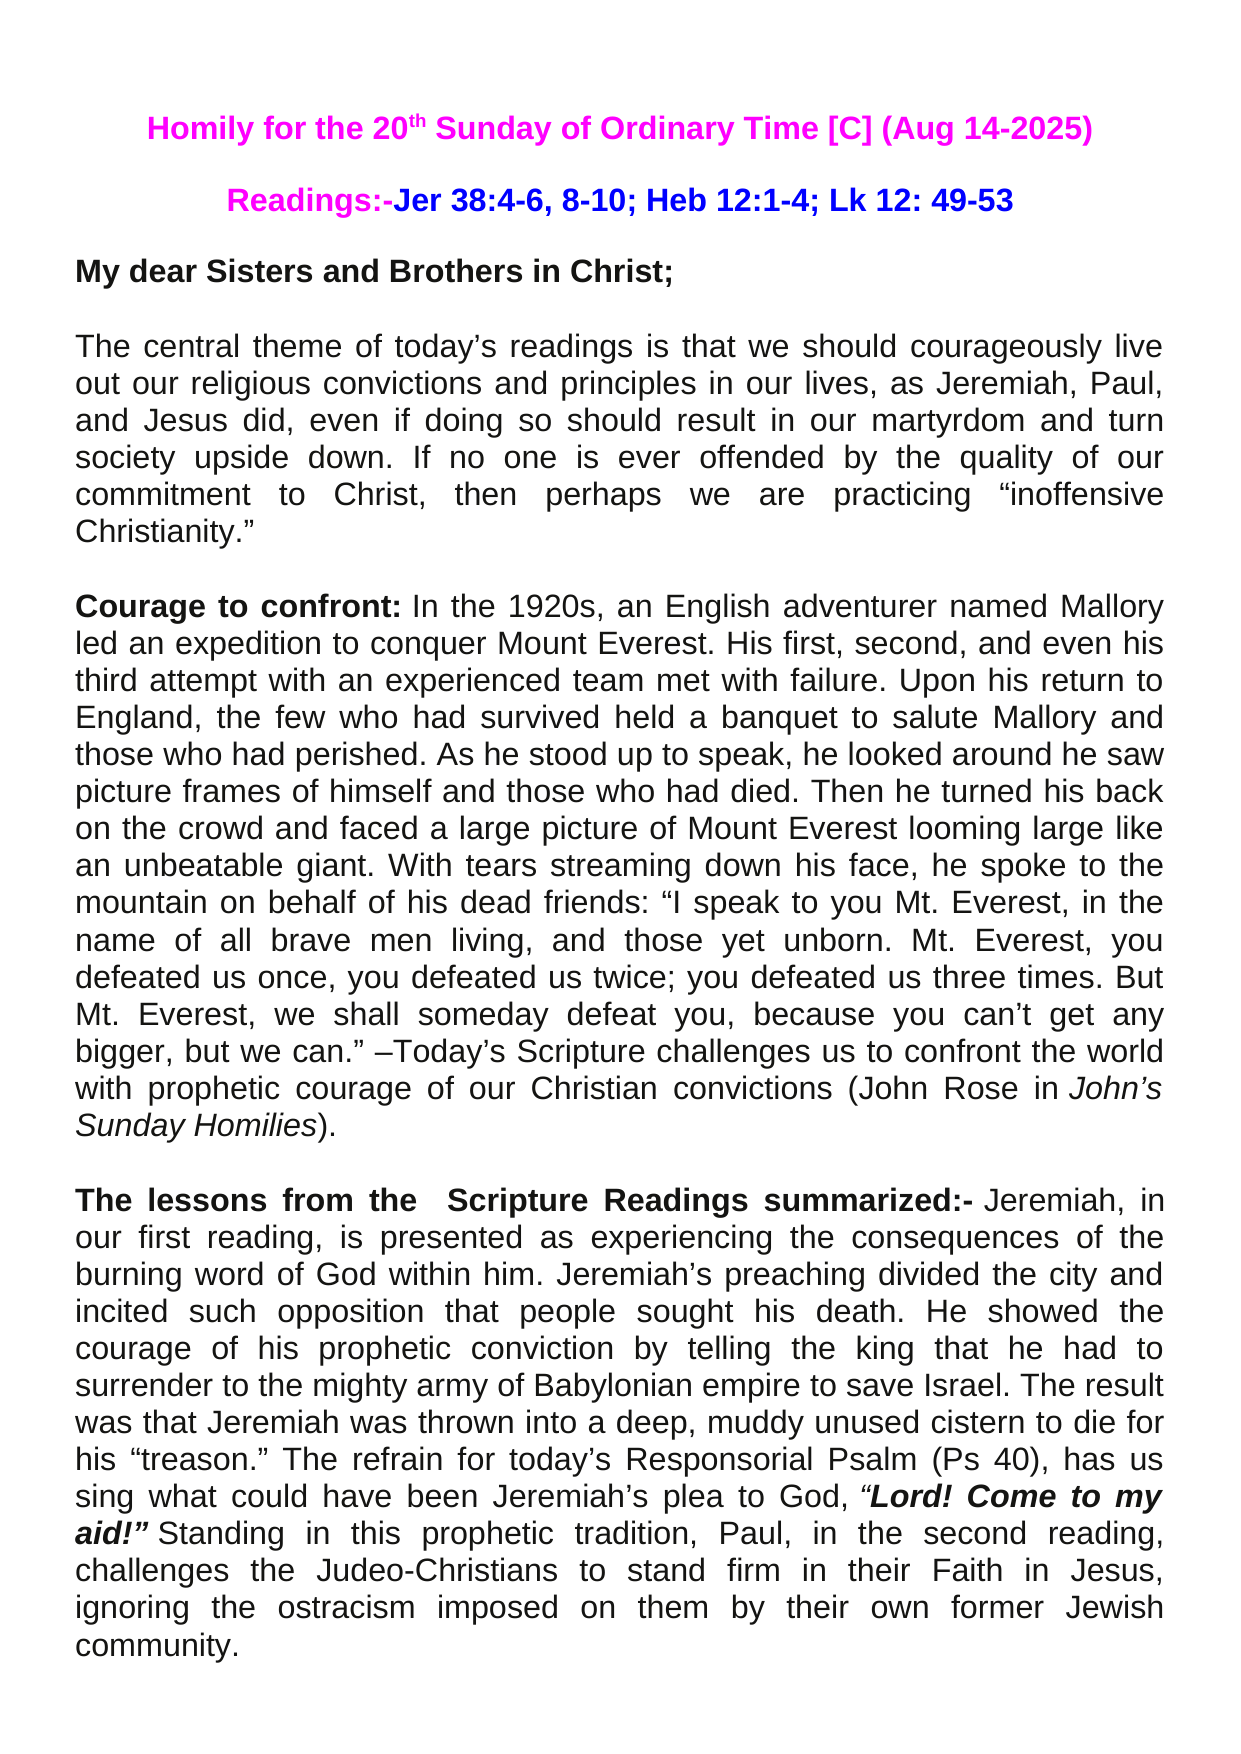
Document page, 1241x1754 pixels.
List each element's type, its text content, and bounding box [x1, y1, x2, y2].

text Courage to confront: In the 1920s, an English adventurer named Mallory led an expedition to conquer Mount Everest. His first, second, and even his third attempt with an experienced team met with failure. Upon his return to England, the few who had survived held a banquet to salute Mallory and those who had perished. As he stood up to speak, he looked around he saw picture frames of himself and those who had died. Then he turned his back on the crowd and faced a large picture of Mount Everest looming large like an unbeatable giant. With tears streaming down his face, he spoke to the mountain on behalf of his dead friends: “I speak to you Mt. Everest, in the name of all brave men living, and those yet unborn. Mt. Everest, you defeated us once, you defeated us twice; you defeated us three times. But Mt. Everest, we shall someday defeat you, because you can’t get any bigger, but we can.” –Today’s Scripture challenges us to confront the world with prophetic courage of our Christian convictions (John Rose in John’s Sunday Homilies). [75, 587, 1165, 1143]
text My dear Sisters and Brothers in Christ; [75, 252, 1165, 289]
text Homily for the 20th Sunday of Ordinary Time [C] (Aug 14-2025) [75, 109, 1165, 146]
text The central theme of today’s readings is that we should courageously live out our religious convictions and principles in our lives, as Jeremiah, Paul, and Jesus did, even if doing so should result in our martyrdom and turn society upside down. If no one is ever offended by the quality of our commitment to Christ, then perhaps we are practicing “inoffensive Christianity.” [75, 327, 1165, 549]
text Readings:-Jer 38:4-6, 8-10; Heb 12:1-4; Lk 12: 49-53 [75, 181, 1165, 218]
text The lessons from the Scripture Readings summarized:- Jeremiah, in our first reading, is presented as experiencing the consequences of the burning word of God within him. Jeremiah’s preaching divided the city and incited such opposition that people sought his death. He showed the courage of his prophetic conviction by telling the king that he had to surrender to the mighty army of Babylonian empire to save Israel. The result was that Jeremiah was thrown into a deep, muddy unused cistern to die for his “treason.” The refrain for today’s Responsorial Psalm (Ps 40), has us sing what could have been Jeremiah’s plea to God, “Lord! Come to my aid!” Standing in this prophetic tradition, Paul, in the second reading, challenges the Judeo-Christians to stand firm in their Faith in Jesus, ignoring the ostracism imposed on them by their own former Jewish community. [75, 1181, 1165, 1663]
